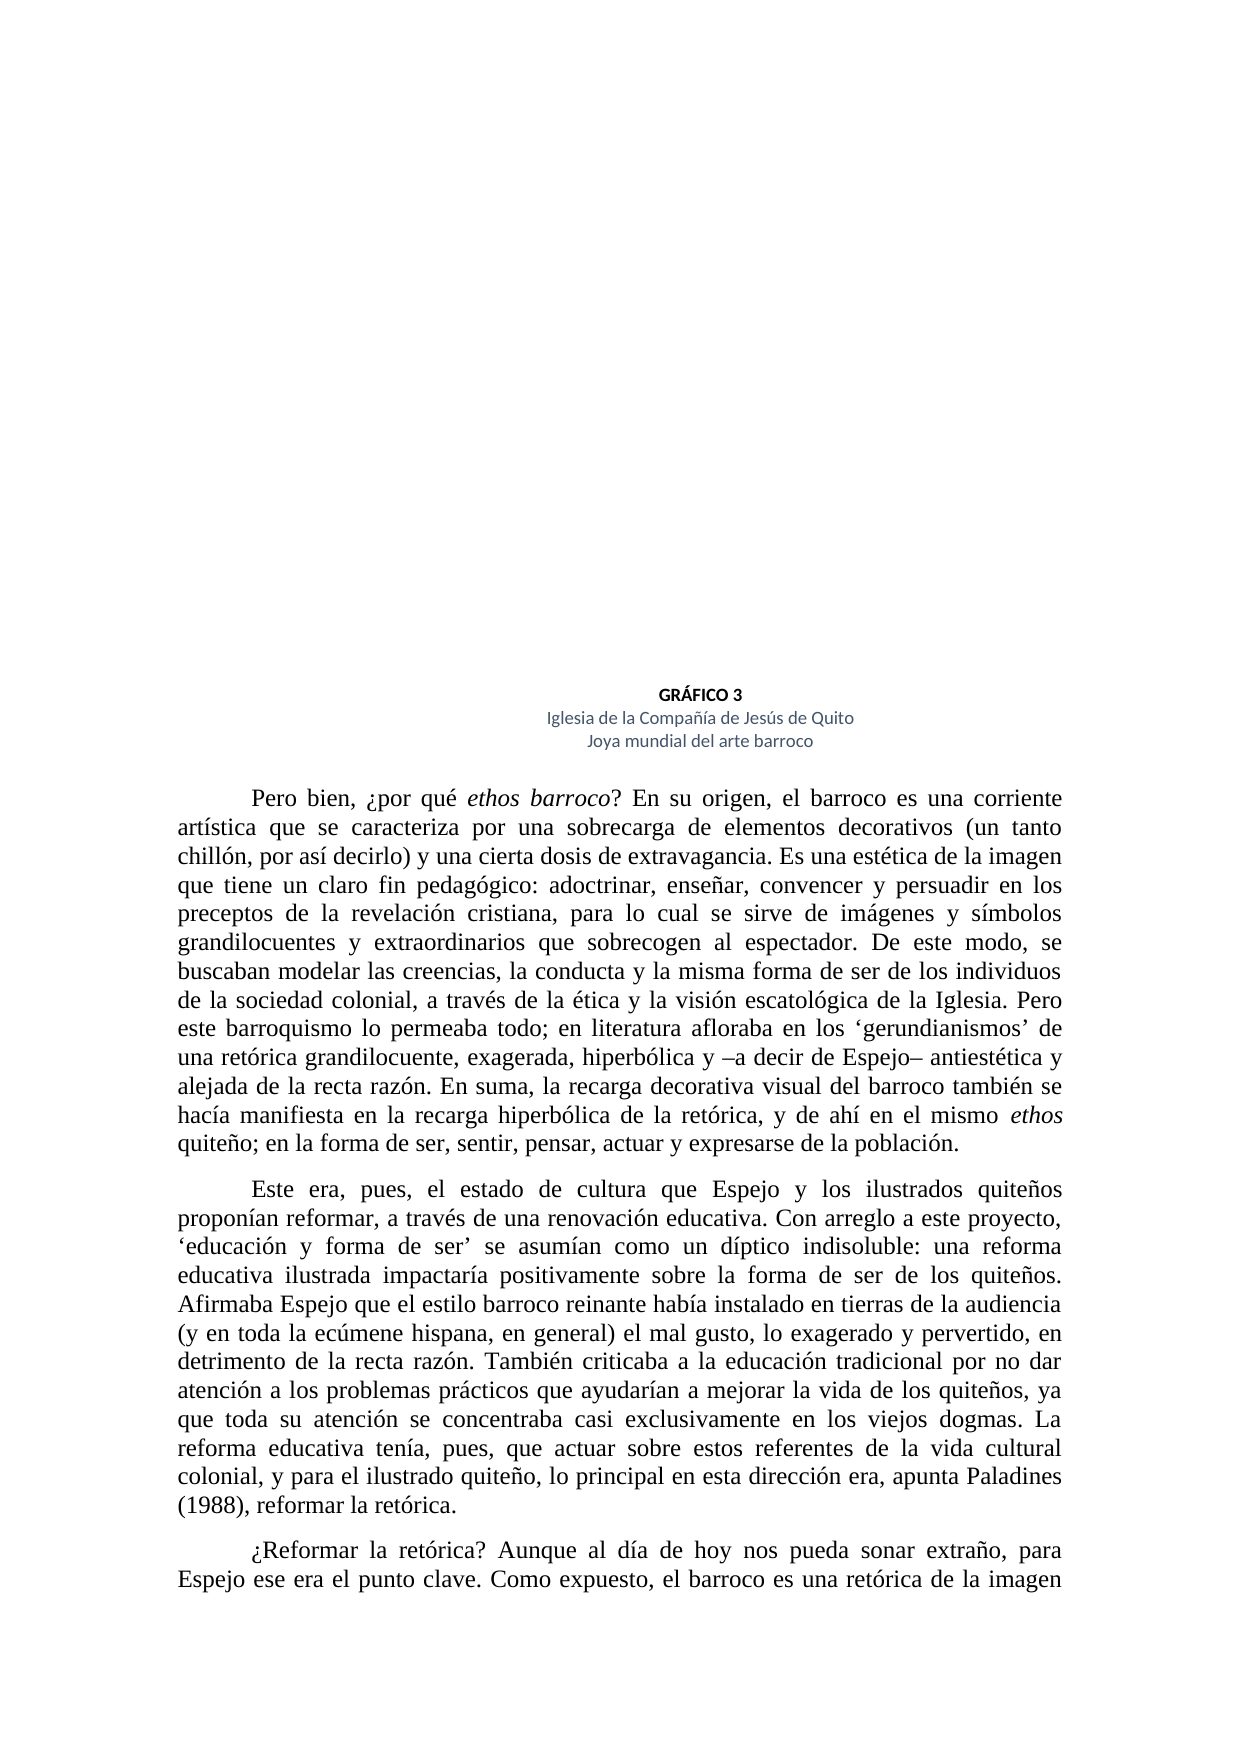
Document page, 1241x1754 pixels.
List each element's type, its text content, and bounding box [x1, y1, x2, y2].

text Este era, pues, el estado de cultura que Espejo y los ilustrados quiteños proponían reformar, a través de una renovación educativa. Con arreglo a este proyecto, ‘educación y forma de ser’ se asumían como un díptico indisoluble: una reforma educativa ilustrada impactaría positivamente sobre la forma de ser de los quiteños. Afirmaba Espejo que el estilo barroco reinante había instalado en tierras de la audiencia (y en toda la ecúmene hispana, en general) el mal gusto, lo exagerado y pervertido, en detrimento de la recta razón. También criticaba a la educación tradicional por no dar atención a los problemas prácticos que ayudarían a mejorar la vida de los quiteños, ya que toda su atención se concentraba casi exclusivamente en los viejos dogmas. La reforma educativa tenía, pues, que actuar sobre estos referentes de la vida cultural colonial, y para el ilustrado quiteño, lo principal en esta dirección era, apunta Paladines (1988), reformar la retórica. [177, 1174, 1063, 1519]
text Pero bien, ¿por qué ethos barroco? En su origen, el barroco es una corriente artística que se caracteriza por una sobrecarga de elementos decorativos (un tanto chillón, por así decirlo) y una cierta dosis de extravagancia. Es una estética de la imagen que tiene un claro fin pedagógico: adoctrinar, enseñar, convencer y persuadir en los preceptos de la revelación cristiana, para lo cual se sirve de imágenes y símbolos grandilocuentes y extraordinarios que sobrecogen al espectador. De este modo, se buscaban modelar las creencias, la conducta y la misma forma de ser de los individuos de la sociedad colonial, a través de la ética y la visión escatológica de la Iglesia. Pero este barroquismo lo permeaba todo; en literatura afloraba en los ‘gerundianismos’ de una retórica grandilocuente, exagerada, hiperbólica y –a decir de Espejo– antiestética y alejada de la recta razón. En suma, la recarga decorativa visual del barroco también se hacía manifiesta en la recarga hiperbólica de la retórica, y de ahí en el mismo ethos quiteño; en la forma de ser, sentir, pensar, actuar y expresarse de la población. [177, 783, 1063, 1157]
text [177, 1536, 1063, 1593]
